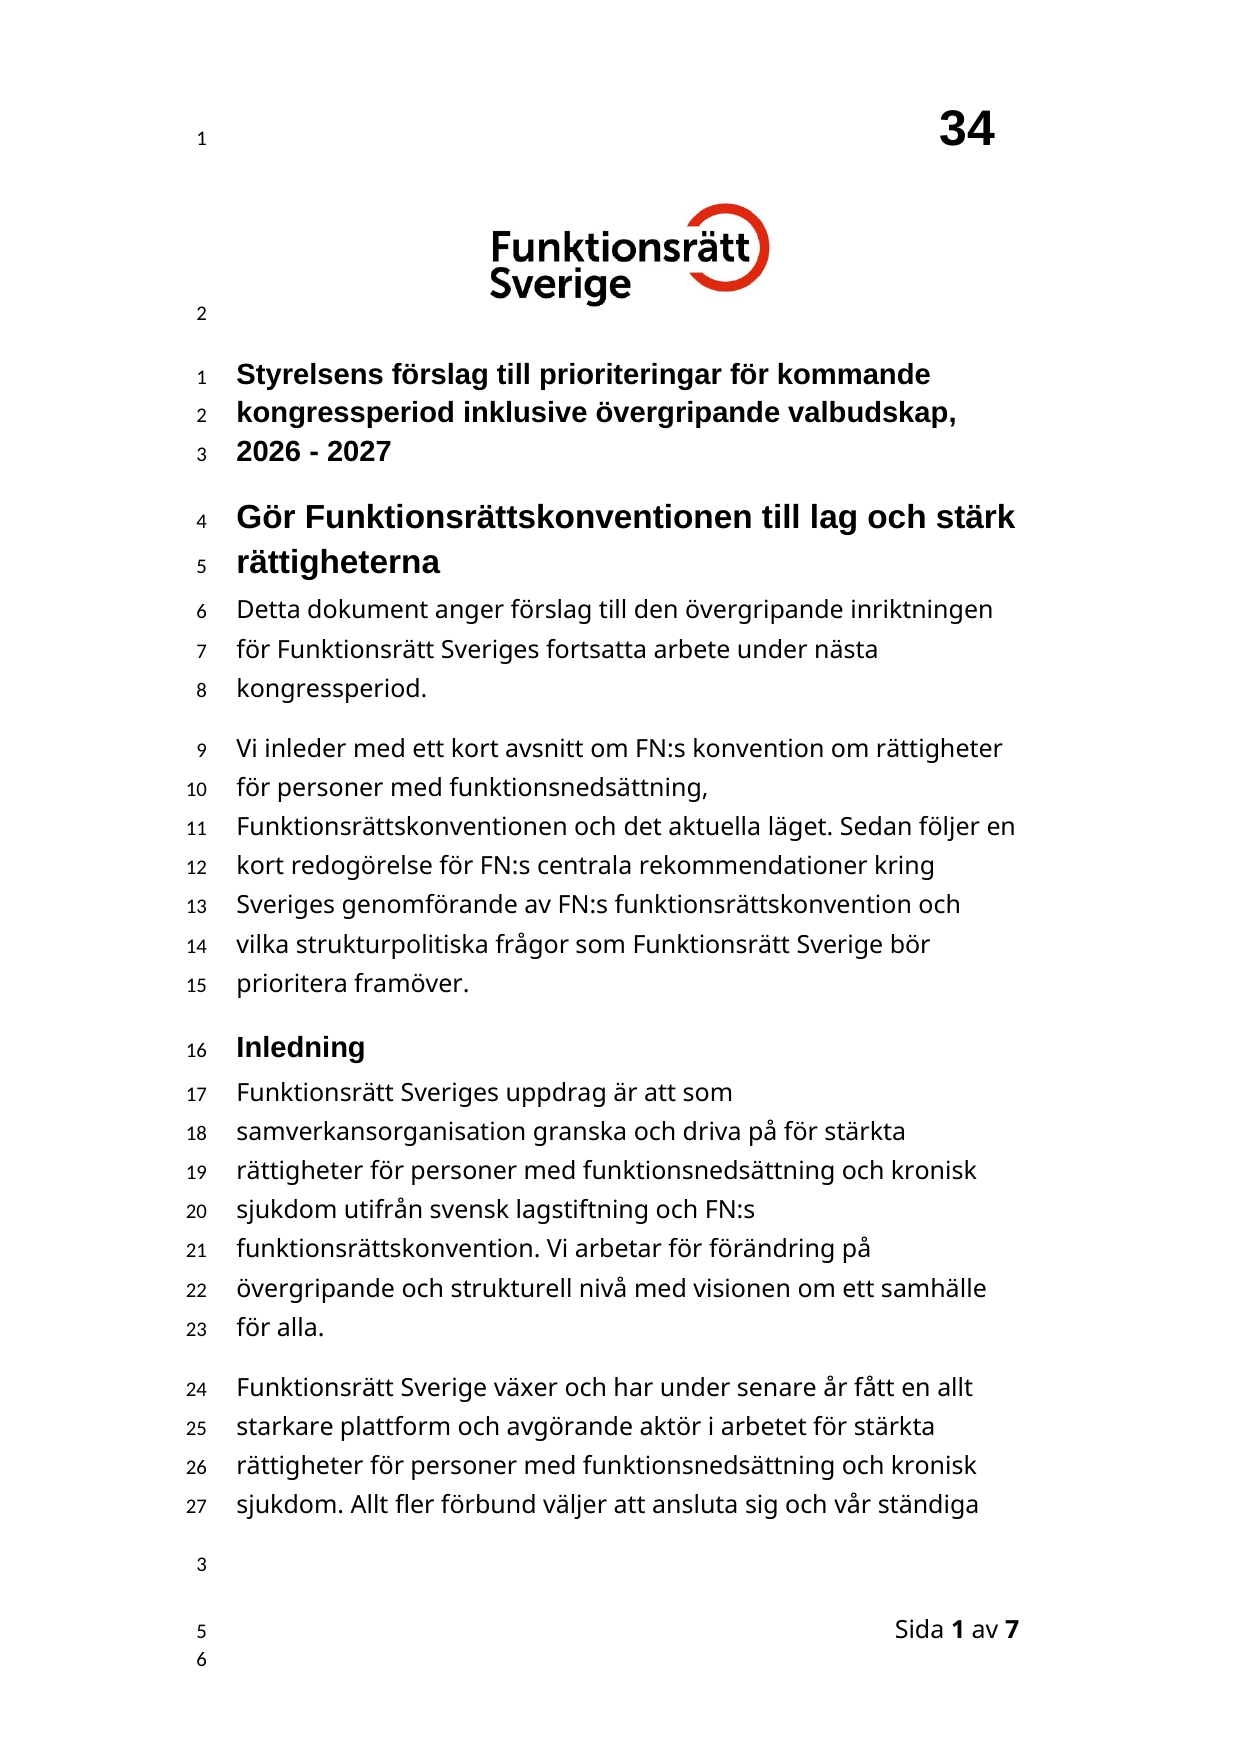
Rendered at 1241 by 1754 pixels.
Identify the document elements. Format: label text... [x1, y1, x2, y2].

text Detta dokument anger förslag till den övergripande inriktningen för Funktionsrätt Sveriges fortsatta arbete under nästa kongressperiod. [236, 592, 1019, 704]
subtitle Styrelsens förslag till prioriteringar för kommande kongressperiod inklusive övergripande valbudskap, 2026 - 2027 [236, 357, 1019, 467]
picture [483, 190, 773, 320]
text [236, 1369, 1019, 1521]
subtitle Inledning [236, 1029, 1019, 1063]
subtitle Gör Funktionsrättskonventionen till lag och stärk rättigheterna [236, 497, 1019, 580]
text Funktionsrätt Sveriges uppdrag är att som samverkansorganisation granska och driva på för stärkta rättigheter för personer med funktionsnedsättning och kronisk sjukdom utifrån svensk lagstiftning och FN:s funktionsrättskonvention. Vi arbetar för förändring på övergripande och strukturell nivå med visionen om ett samhälle för alla. [236, 1074, 1019, 1343]
text Vi inleder med ett kort avsnitt om FN:s konvention om rättigheter för personer med funktionsnedsättning, Funktionsrättskonventionen och det aktuella läget. Sedan följer en kort redogörelse för FN:s centrala rekommendationer kring Sveriges genomförande av FN:s funktionsrättskonvention och vilka strukturpolitiska frågor som Funktionsrätt Sverige bör prioritera framöver. [236, 730, 1019, 999]
